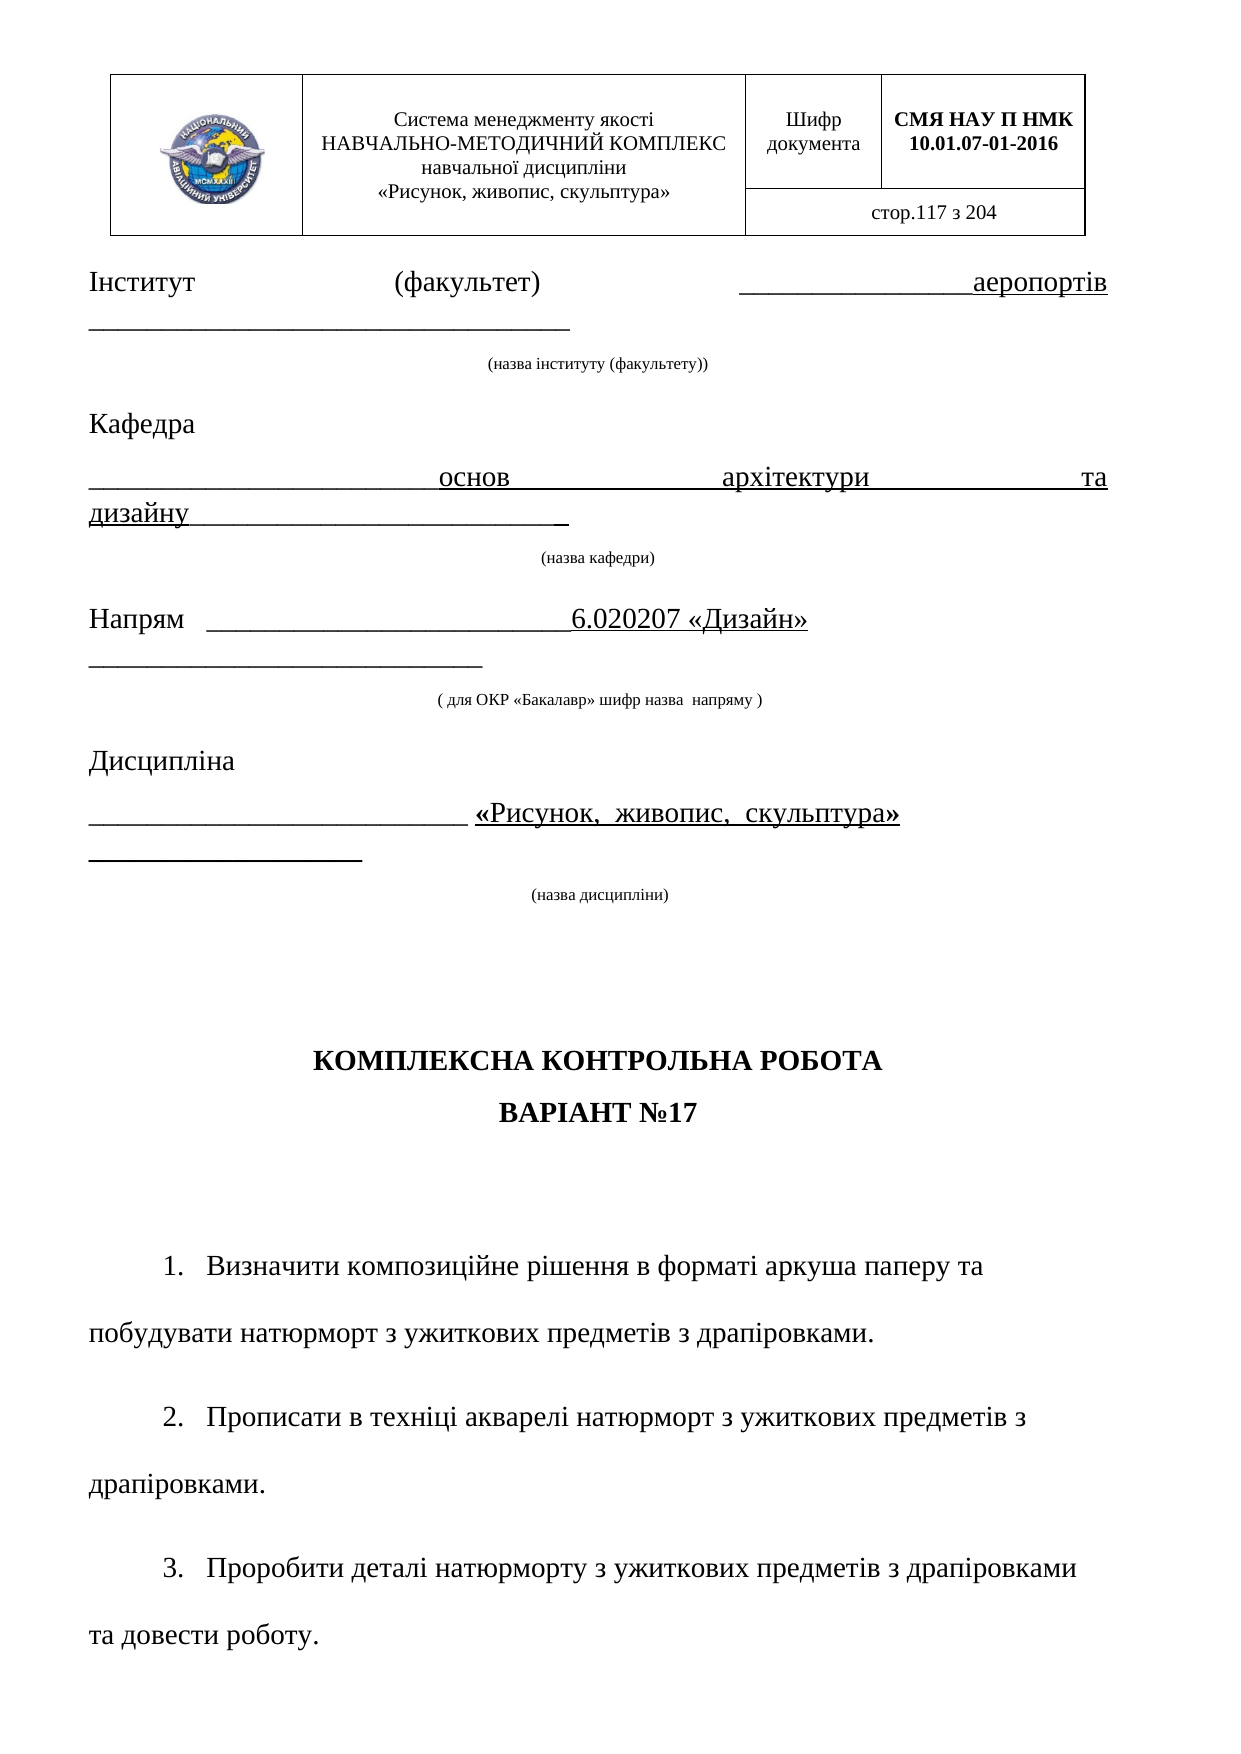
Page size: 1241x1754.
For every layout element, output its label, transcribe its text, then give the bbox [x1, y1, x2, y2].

text 3. Проробити деталі натюрморту з ужиткових предметів з драпіровками та довести роботу. [88, 1550, 1107, 1651]
text Напрям _________________________6.020207 «Дизайн» ___________________________ [88, 601, 1107, 671]
text (назва дисципліни) [88, 884, 1107, 918]
text Кафедра [88, 406, 1107, 440]
text ( для ОКР «Бакалавр» шифр назва напряму ) [88, 690, 1107, 723]
text комплексна контрольна робота [88, 1043, 1107, 1076]
text (назва інституту (факультету)) [88, 353, 1107, 387]
text 2. Прописати в техніці акварелі натюрморт з ужиткових предметів з драпіровками. [88, 1399, 1107, 1500]
text Дисципліна [88, 743, 1107, 776]
text __________________________ «Рисунок, живопис, скульптура» ___________________ [88, 795, 1107, 865]
text ________________________основ архітектури та дизайну_________________________ [88, 490, 1107, 529]
picture [158, 111, 265, 203]
text ________________________основ архітектури та дизайну_________________________ [88, 459, 1107, 488]
text (назва кафедри) [88, 548, 1107, 582]
text ВАРІАНТ №17 [88, 1096, 1107, 1129]
text Інститут (факультет) ________________аеропортів _________________________________ [88, 264, 1107, 334]
text 1. Визначити композиційне рішення в форматі аркуша паперу та побудувати натюрморт з ужиткових предметів з драпіровками. [88, 1248, 1107, 1349]
